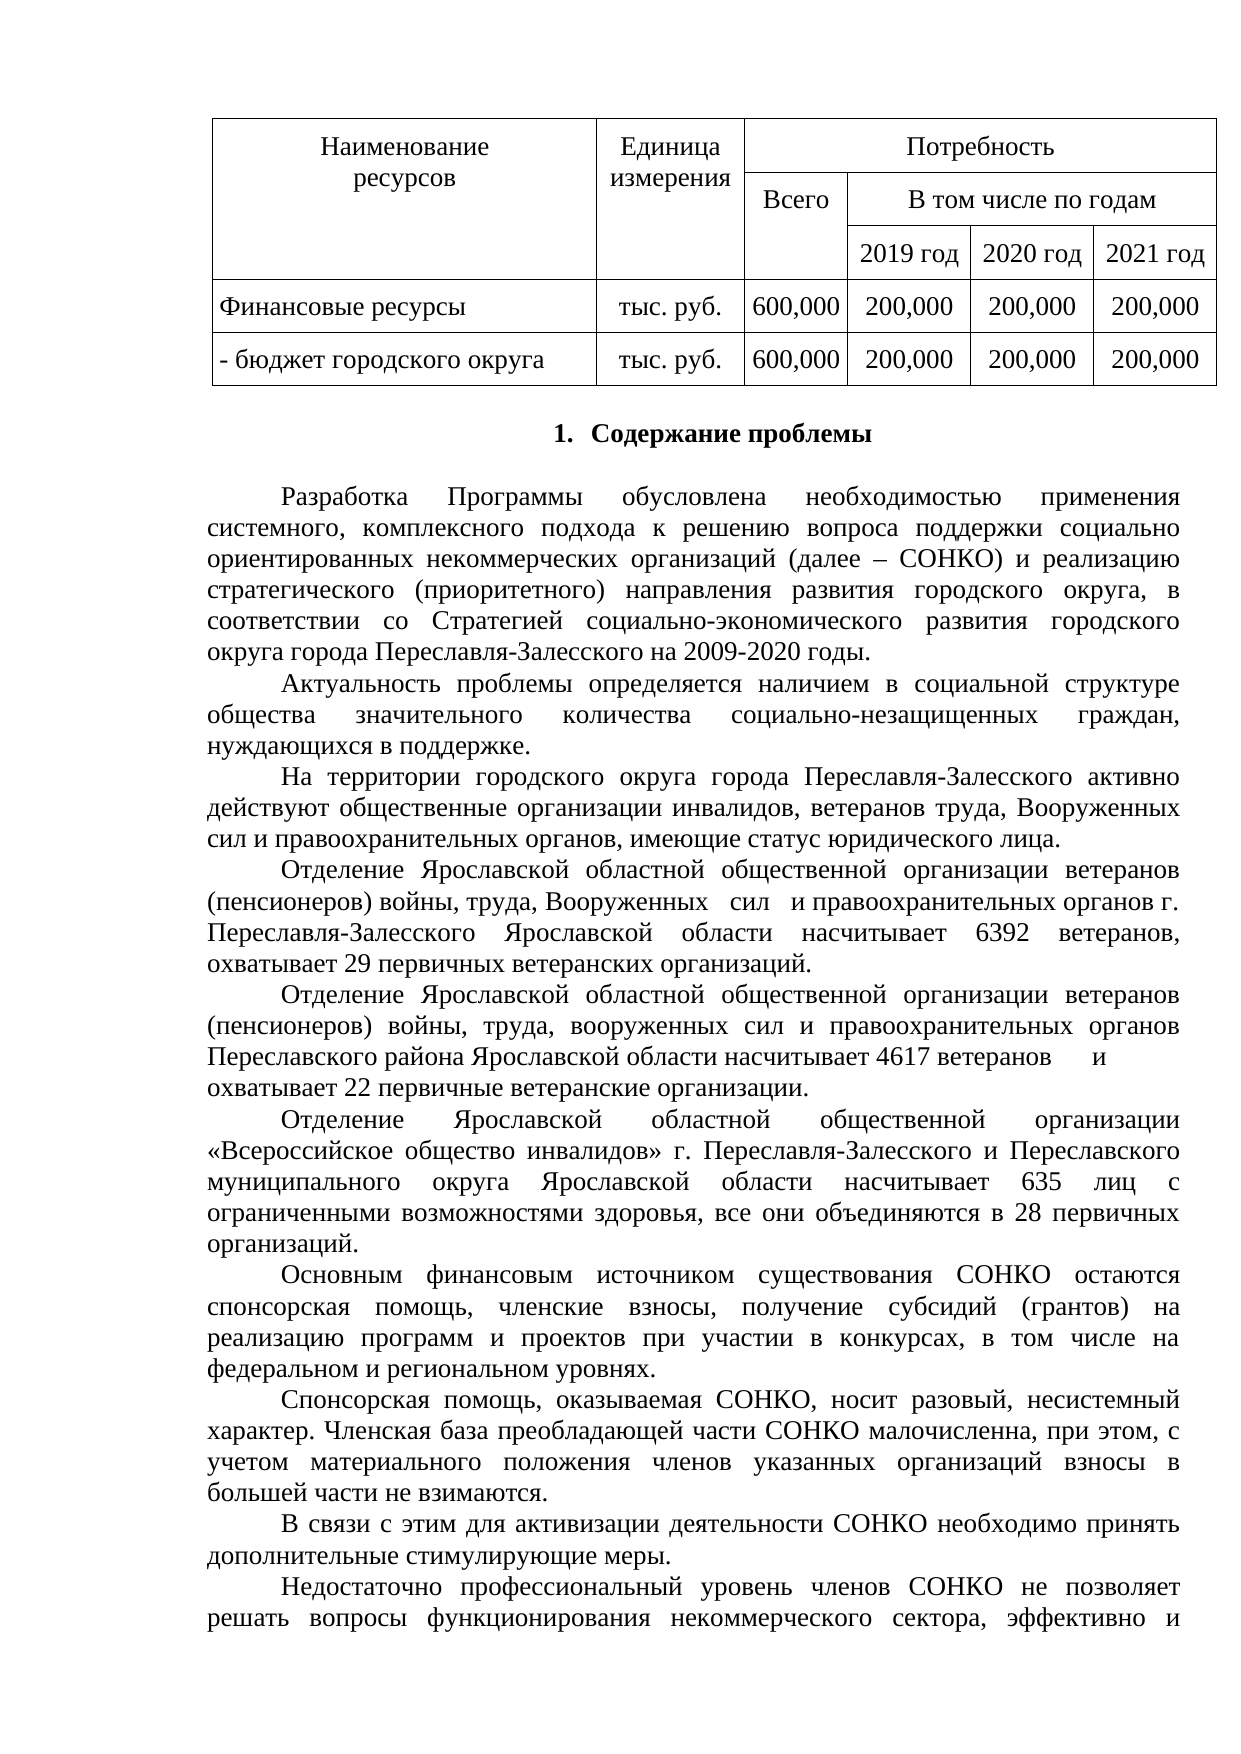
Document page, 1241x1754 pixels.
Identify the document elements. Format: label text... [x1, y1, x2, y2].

text Отделение Ярославской областной общественной организации ветеранов (пенсионеров) войны, труда, Вооруженных сил и правоохранительных органов г. Переславля-Залесского Ярославской области насчитывает 6392 ветеранов, охватывает 29 первичных ветеранских организаций. [207, 853, 1181, 978]
table_cell 200,000 [971, 333, 1093, 385]
table_cell 200,000 [971, 280, 1093, 332]
table_cell 200,000 [848, 280, 970, 332]
table_header Единица измерения [597, 119, 744, 278]
table_header Наименование ресурсов [213, 119, 596, 278]
text Отделение Ярославской областной общественной организации ветеранов (пенсионеров) войны, труда, вооруженных сил и правоохранительных органов Переславского района Ярославской области насчитывает 4617 ветеранов и охватывает 22 первичные ветеранские организации. [207, 978, 1181, 1103]
table_cell 2019 год [848, 226, 970, 278]
table_cell 200,000 [848, 333, 970, 385]
table_cell 200,000 [1094, 333, 1216, 385]
table_header Потребность [745, 119, 1216, 172]
text В связи с этим для активизации деятельности СОНКО необходимо принять дополнительные стимулирующие меры. [207, 1508, 1181, 1570]
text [207, 1570, 1181, 1632]
text Спонсорская помощь, оказываемая СОНКО, носит разовый, несистемный характер. Членская база преобладающей части СОНКО малочисленна, при этом, с учетом материального положения членов указанных организаций взносы в большей части не взимаются. [207, 1383, 1181, 1508]
table_cell 600,000 [745, 280, 847, 332]
table_cell 2020 год [971, 226, 1093, 278]
text Основным финансовым источником существования СОНКО остаются спонсорская помощь, членские взносы, получение субсидий (грантов) на реализацию программ и проектов при участии в конкурсах, в том числе на федеральном и региональном уровнях. [207, 1258, 1181, 1383]
table_cell 200,000 [1094, 280, 1216, 332]
table_cell Финансовые ресурсы [213, 280, 596, 332]
table_cell тыс. руб. [597, 280, 744, 332]
text Отделение Ярославской областной общественной организации «Всероссийское общество инвалидов» г. Переславля-Залесского и Переславского муниципального округа Ярославской области насчитывает 635 лиц с ограниченными возможностями здоровья, все они объединяются в 28 первичных организаций. [207, 1103, 1181, 1258]
text Актуальность проблемы определяется наличием в социальной структуре общества значительного количества социально-незащищенных граждан, нуждающихся в поддержке. [207, 667, 1181, 760]
text Разработка Программы обусловлена необходимостью применения системного, комплексного подхода к решению вопроса поддержки социально ориентированных некоммерческих организаций (далее – СОНКО) и реализацию стратегического (приоритетного) направления развития городского округа, в соответствии со Стратегией социально-экономического развития городского округа города Переславля-Залесского на 2009-2020 годы. [207, 480, 1181, 667]
list Содержание проблемы [244, 417, 1181, 449]
table_cell 2021 год [1094, 226, 1216, 278]
text На территории городского округа города Переславля-Залесского активно действуют общественные организации инвалидов, ветеранов труда, Вооруженных сил и правоохранительных органов, имеющие статус юридического лица. [207, 760, 1181, 853]
table_cell - бюджет городского округа [213, 333, 596, 385]
table_cell тыс. руб. [597, 333, 744, 385]
table_cell 600,000 [745, 333, 847, 385]
table_cell Всего [745, 173, 847, 278]
table_cell В том числе по годам [848, 173, 1216, 225]
